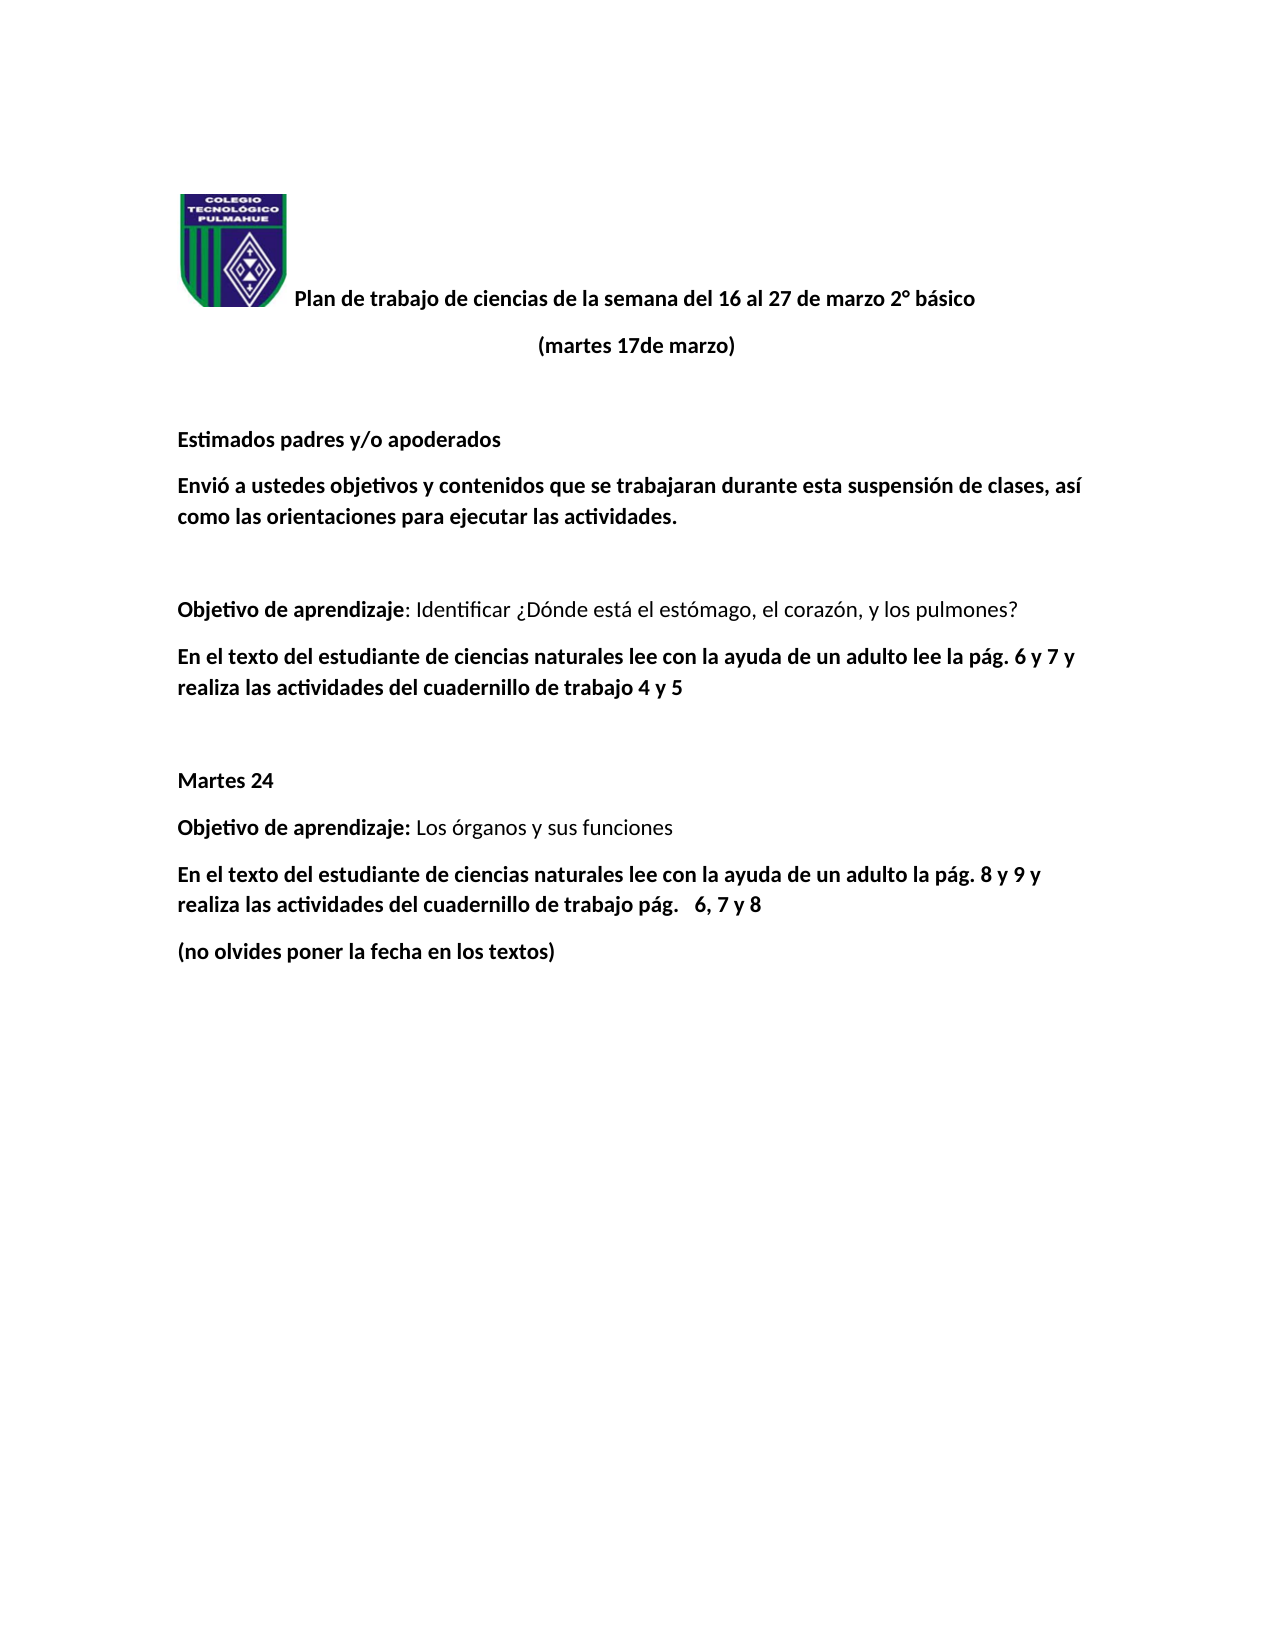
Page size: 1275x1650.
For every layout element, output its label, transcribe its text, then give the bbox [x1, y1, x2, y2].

text Estimados padres y/o apoderados [177, 425, 1098, 453]
text En el texto del estudiante de ciencias naturales lee con la ayuda de un adulto la pág. 8 y 9 y realiza las actividades del cuadernillo de trabajo pág. 6, 7 y 8 [177, 860, 1098, 918]
text (martes 17de marzo) [177, 331, 1098, 359]
text Objetivo de aprendizaje: Los órganos y sus funciones [177, 813, 1098, 841]
picture [177, 194, 290, 307]
text Envió a ustedes objetivos y contenidos que se trabajaran durante esta suspensión de clases, así como las orientaciones para ejecutar las actividades. [177, 472, 1098, 530]
text Martes 24 [177, 766, 1098, 794]
text (no olvides poner la fecha en los textos) [177, 937, 1098, 965]
text Objetivo de aprendizaje: Identificar ¿Dónde está el estómago, el corazón, y los pulmones? [177, 596, 1098, 624]
text Plan de trabajo de ciencias de la semana del 16 al 27 de marzo 2° básico [177, 194, 1098, 312]
text En el texto del estudiante de ciencias naturales lee con la ayuda de un adulto lee la pág. 6 y 7 y realiza las actividades del cuadernillo de trabajo 4 y 5 [177, 642, 1098, 701]
